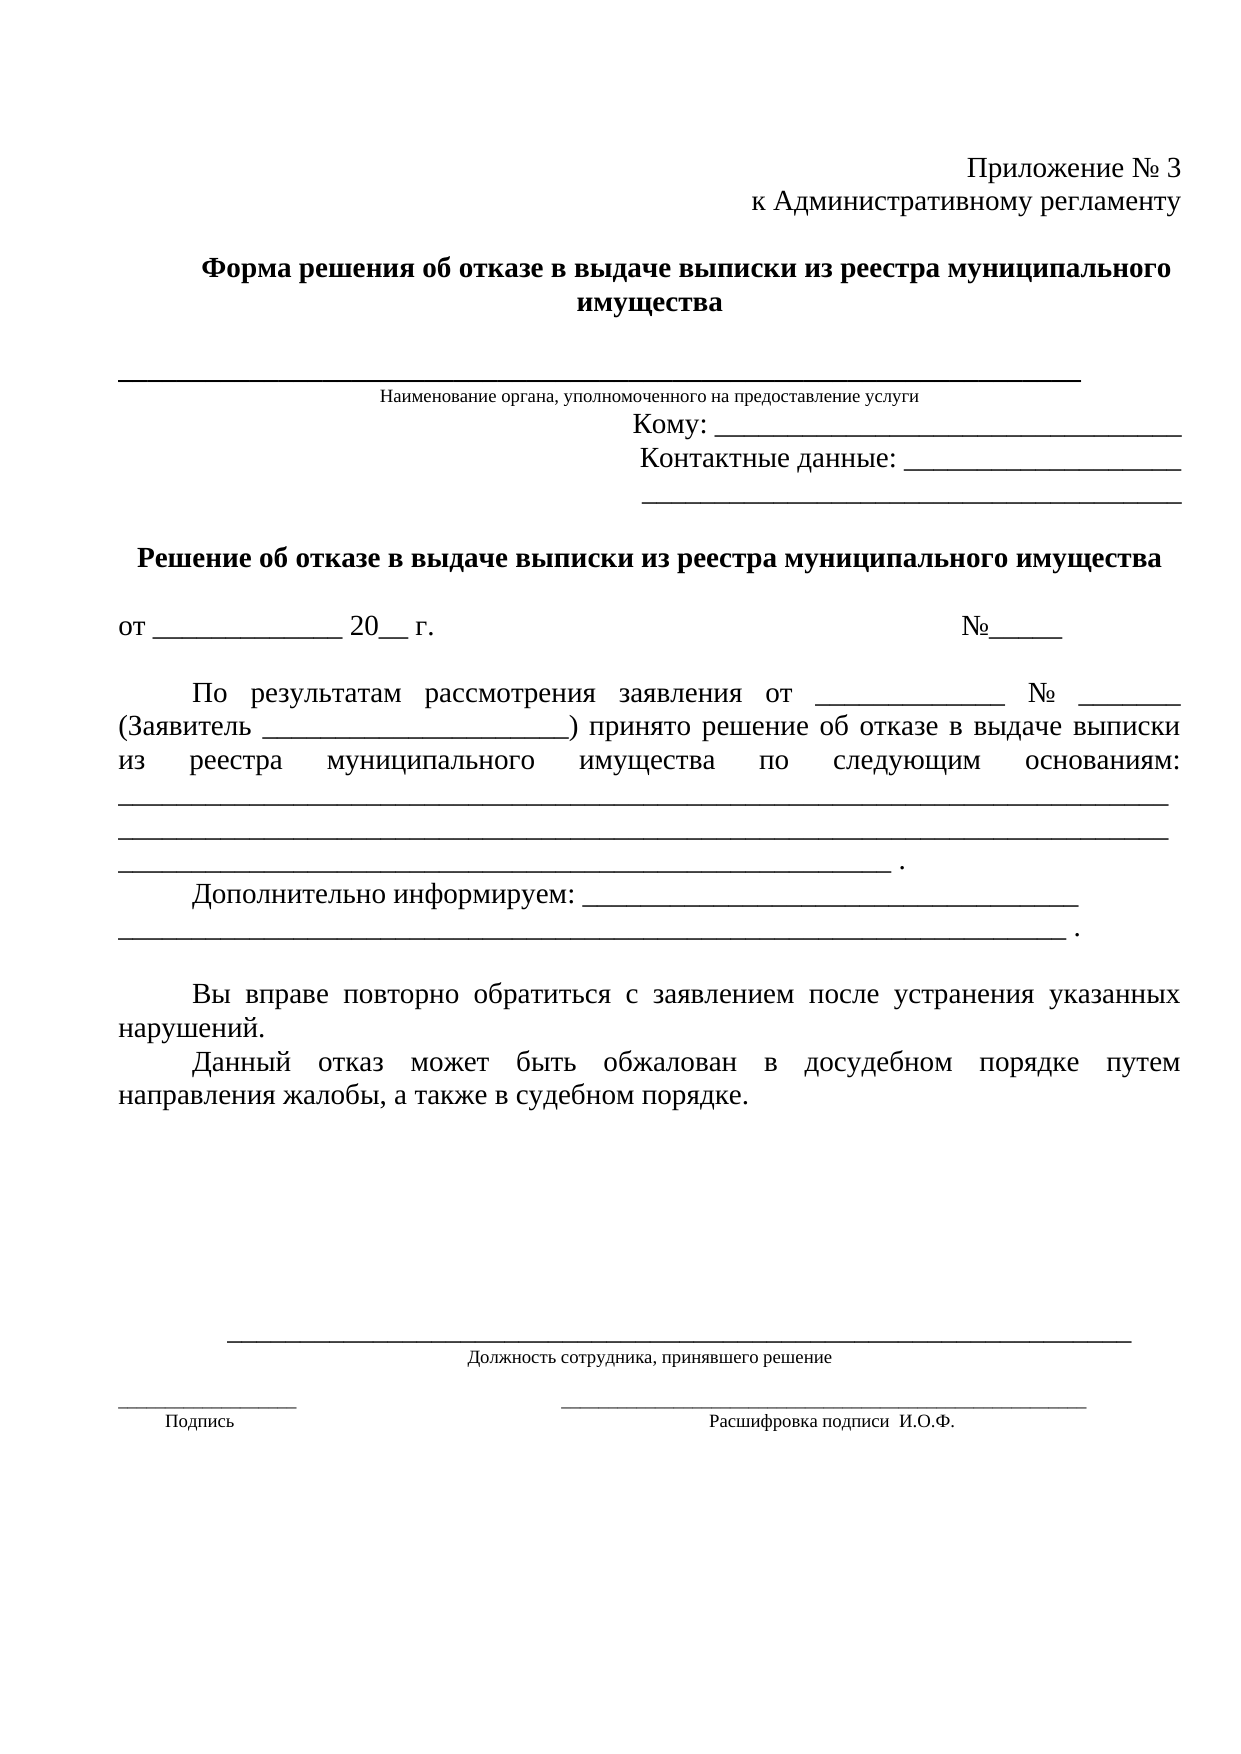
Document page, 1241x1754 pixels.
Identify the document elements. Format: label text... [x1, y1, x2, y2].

text Кому: ________________________________ [118, 406, 1181, 440]
text Приложение № 3 [118, 150, 1181, 183]
text Решение об отказе в выдаче выписки из реестра муниципального имущества [118, 541, 1181, 574]
text от _____________ 20__ г. №_____ [118, 608, 1181, 641]
text Данный отказ может быть обжалован в досудебном порядке путем направления жалобы, а также в судебном порядке. [118, 1044, 1181, 1111]
text __________________________________________________________________ [118, 351, 1181, 385]
text ___________________ ________________________________________________________ Подпись Расшифровка подписи И.О.Ф. [118, 1389, 1181, 1432]
text Форма решения об отказе в выдаче выписки из реестра муниципального имущества [118, 251, 1181, 318]
text Контактные данные: ___________________ [118, 440, 1181, 473]
text Вы вправе повторно обратиться с заявлением после устранения указанных нарушений. [118, 977, 1181, 1044]
text Наименование органа, уполномоченного на предоставление услуги [118, 385, 1181, 406]
text _____________________________________ [118, 473, 1181, 507]
text ______________________________________________________________ Должность сотрудника, принявшего решение [118, 1312, 1181, 1367]
text к Административному регламенту [118, 183, 1181, 217]
text По результатам рассмотрения заявления от _____________ № _______ (Заявитель _____________________) принято решение об отказе в выдаче выписки из реестра муниципального имущества по следующим основаниям: _____________________________________________________________________________________________________________________________________________________________________________________________________ . [118, 675, 1181, 876]
text Дополнительно информируем: __________________________________ _________________________________________________________________ . [118, 876, 1181, 943]
